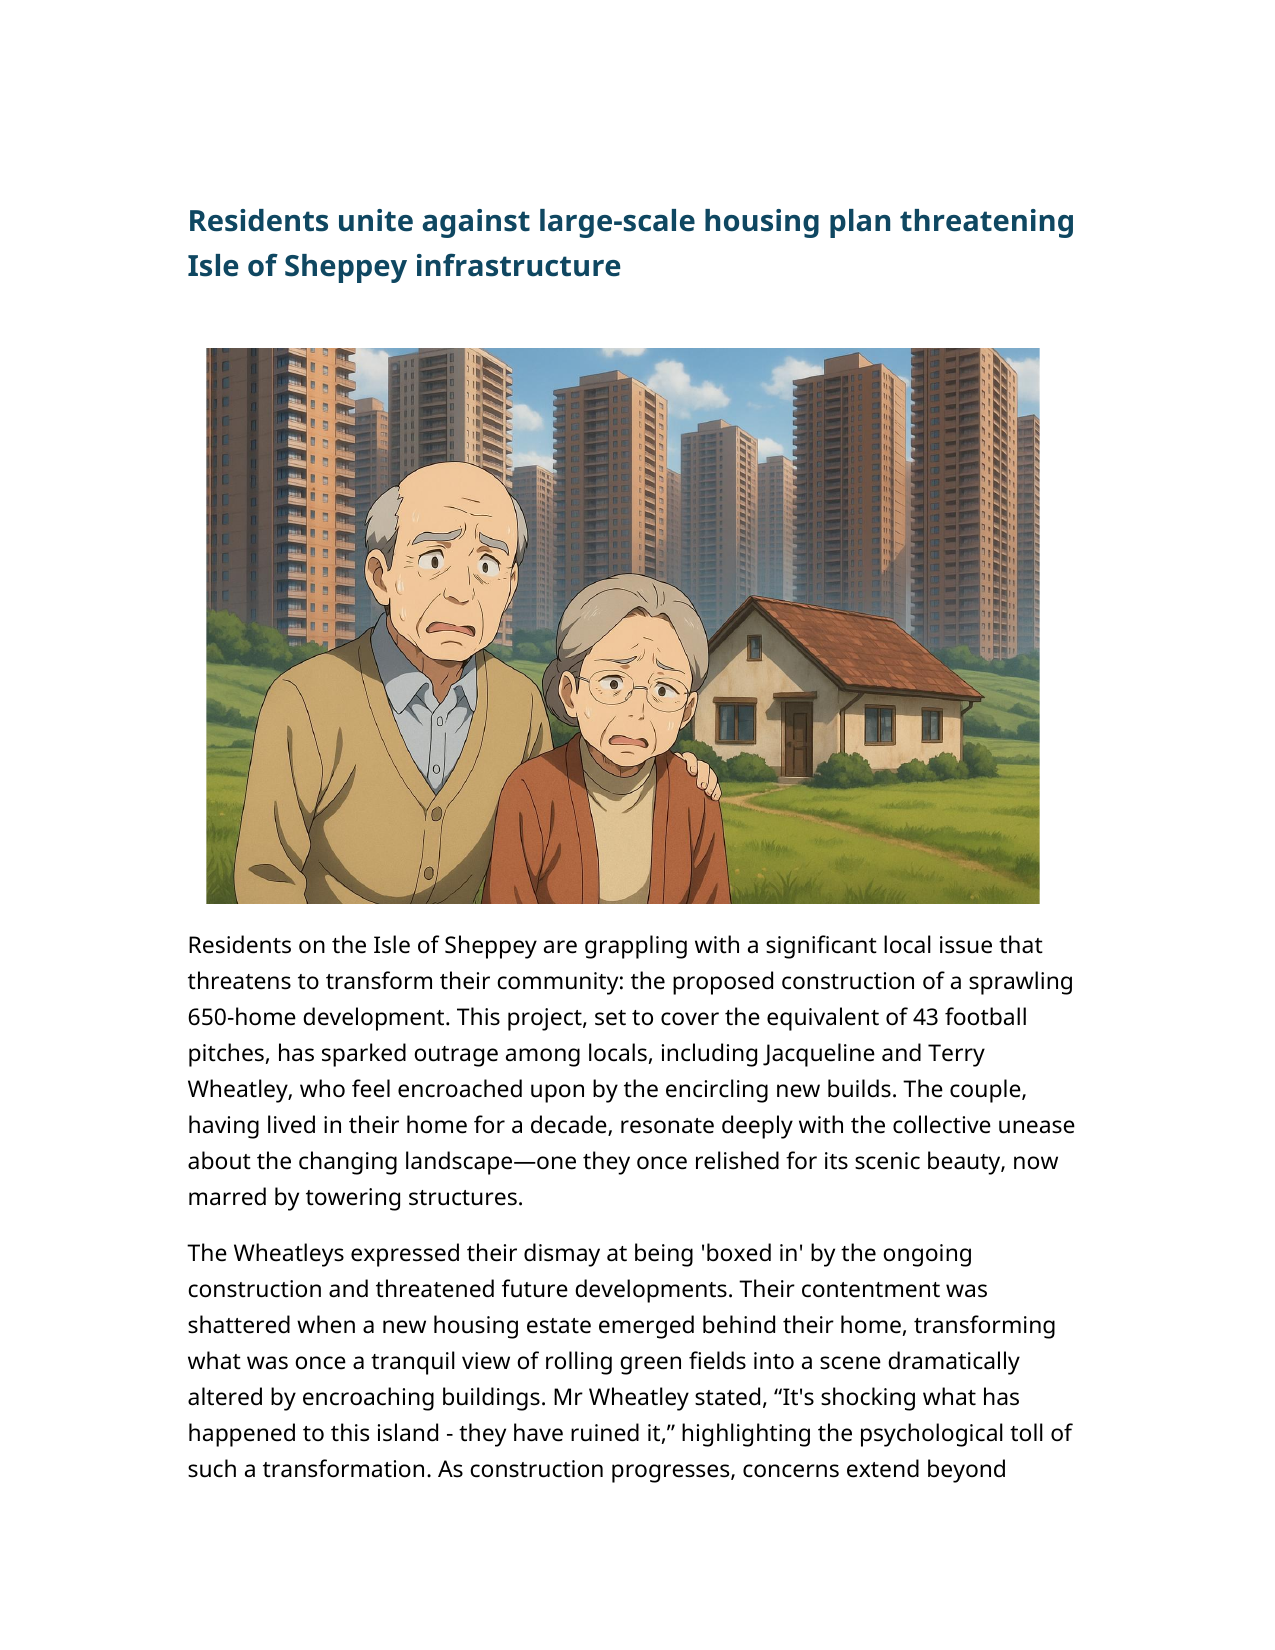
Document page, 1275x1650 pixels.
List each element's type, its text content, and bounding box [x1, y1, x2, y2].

subtitle Residents unite against large-scale housing plan threatening Isle of Sheppey infrastructure [187, 200, 1087, 285]
text Residents on the Isle of Sheppey are grappling with a significant local issue that threatens to transform their community: the proposed construction of a sprawling 650-home development. This project, set to cover the equivalent of 43 football pitches, has sparked outrage among locals, including Jacqueline and Terry Wheatley, who feel encroached upon by the encircling new builds. The couple, having lived in their home for a decade, resonate deeply with the collective unease about the changing landscape—one they once relished for its scenic beauty, now marred by towering structures. [187, 929, 1087, 1212]
picture [206, 348, 1040, 904]
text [187, 1237, 1087, 1484]
